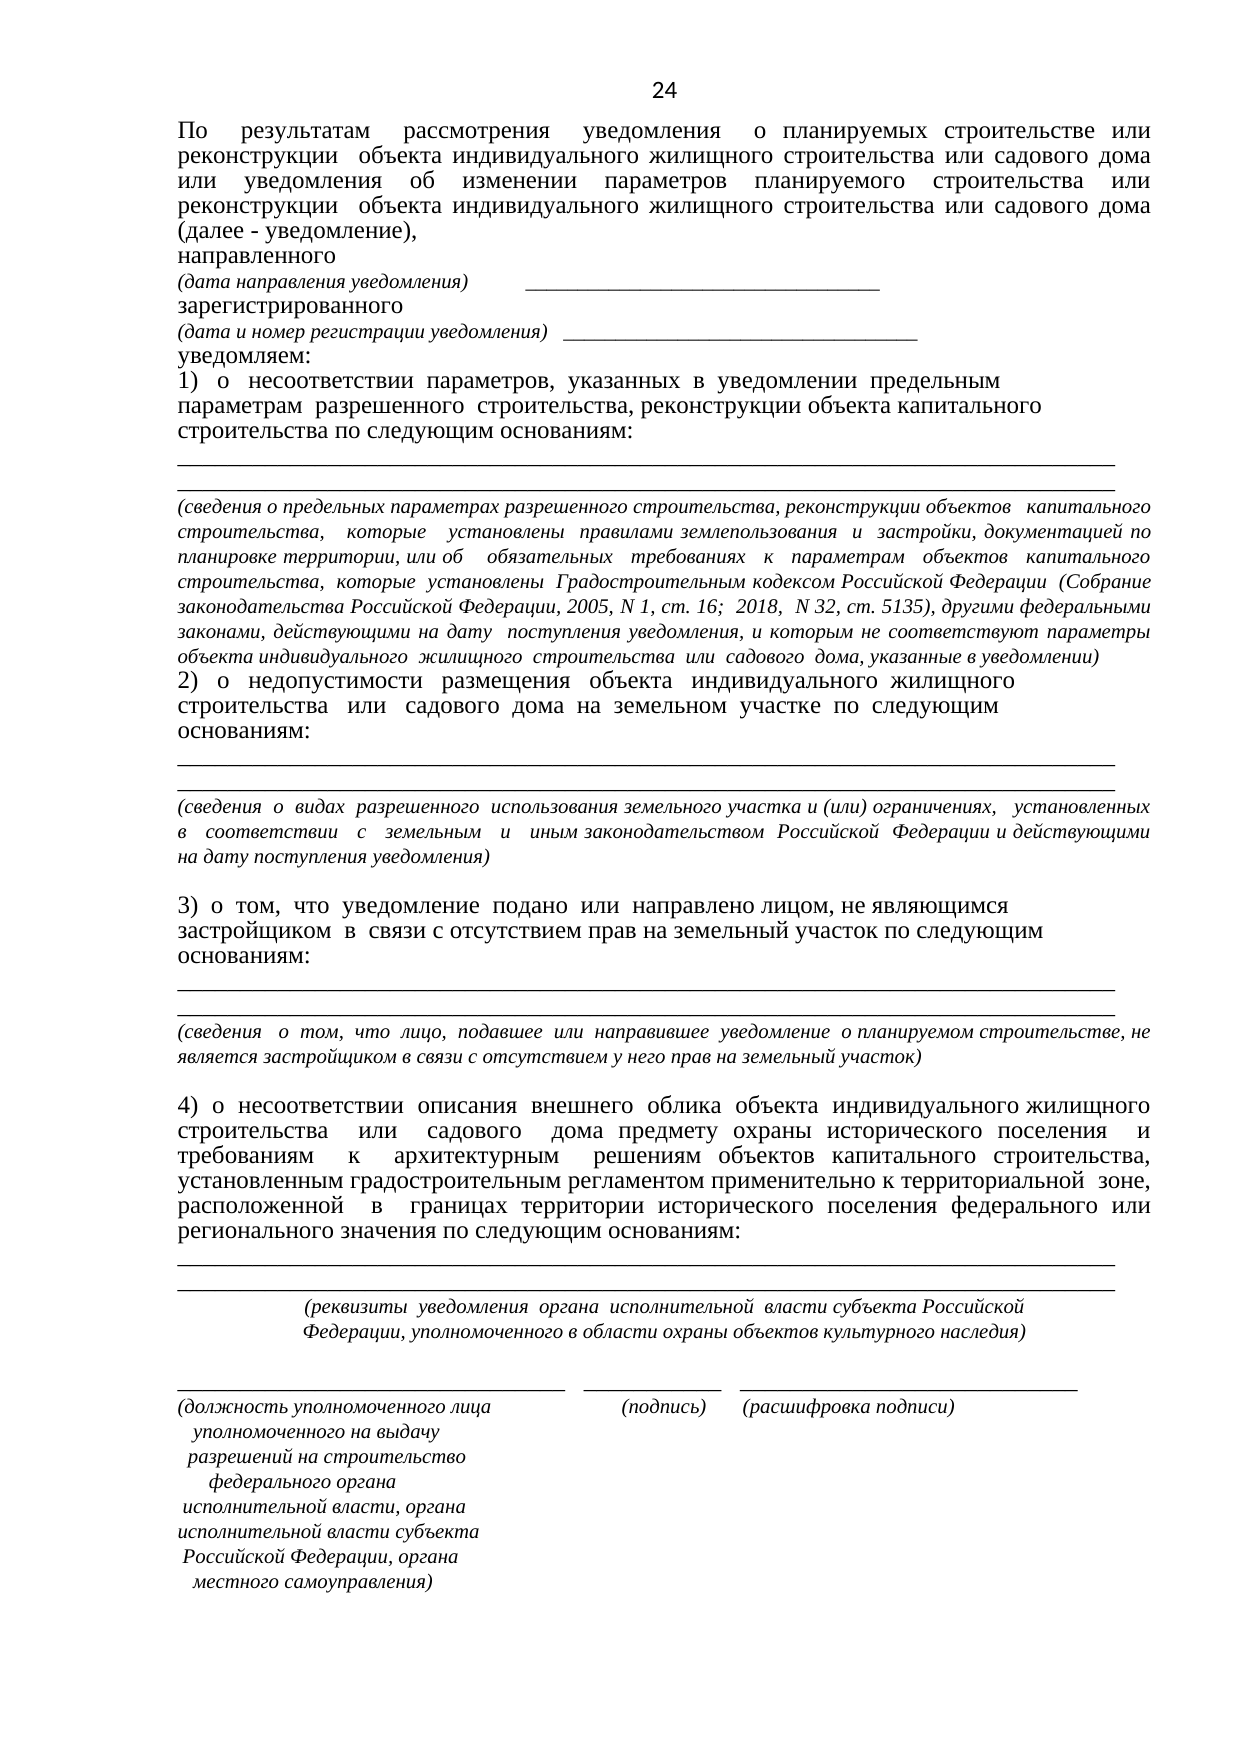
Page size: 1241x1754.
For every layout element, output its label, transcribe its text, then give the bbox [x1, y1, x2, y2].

text 4) о несоответствии описания внешнего облика объекта индивидуального жилищного строительства или садового дома предмету охраны исторического поселения и требованиям к архитектурным решениям объектов капитального строительства, установленным градостроительным регламентом применительно к территориальной зоне, расположенной в границах территории исторического поселения федерального или регионального значения по следующим основаниям: [177, 1093, 1152, 1243]
text основаниям: [177, 718, 1152, 743]
text 2) о недопустимости размещения объекта индивидуального жилищного [177, 668, 1152, 693]
text направленного [177, 243, 1152, 268]
text По результатам рассмотрения уведомления о планируемых строительстве или реконструкции объекта индивидуального жилищного строительства или садового дома или уведомления об изменении параметров планируемого строительства или реконструкции объекта индивидуального жилищного строительства или садового дома (далее - уведомление), [177, 118, 1152, 243]
text уполномоченного на выдачу [177, 1418, 1152, 1443]
text ___________________________________________________________________________ [177, 443, 1152, 468]
text местного самоуправления) [177, 1568, 1152, 1593]
text (дата направления уведомления) __________________________________ [177, 268, 1152, 293]
text параметрам разрешенного строительства, реконструкции объекта капитального [177, 393, 1152, 418]
text ___________________________________________________________________________ [177, 743, 1152, 768]
text исполнительной власти, органа [177, 1493, 1152, 1518]
text исполнительной власти субъекта [177, 1518, 1152, 1543]
text федерального органа [177, 1468, 1152, 1493]
text (сведения о том, что лицо, подавшее или направившее уведомление о планируемом строительстве, не является застройщиком в связи с отсутствием у него прав на земельный участок) [177, 1018, 1152, 1068]
text (сведения о видах разрешенного использования земельного участка и (или) ограничениях, установленных в соответствии с земельным и иным законодательством Российской Федерации и действующими на дату поступления уведомления) [177, 793, 1152, 868]
text (реквизиты уведомления органа исполнительной власти субъекта Российской [177, 1293, 1152, 1318]
text ___________________________________________________________________________ [177, 768, 1152, 793]
text основаниям: [177, 943, 1152, 968]
text 1) о несоответствии параметров, указанных в уведомлении предельным [177, 368, 1152, 393]
text разрешений на строительство [177, 1443, 1152, 1468]
text ___________________________________________________________________________ [177, 468, 1152, 493]
text Российской Федерации, органа [177, 1543, 1152, 1568]
text ___________________________________________________________________________ [177, 993, 1152, 1018]
text зарегистрированного [177, 293, 1152, 318]
text строительства по следующим основаниям: [177, 418, 1152, 443]
text застройщиком в связи с отсутствием прав на земельный участок по следующим [177, 918, 1152, 943]
text ___________________________________________________________________________ [177, 1268, 1152, 1293]
text (дата и номер регистрации уведомления) __________________________________ [177, 318, 1152, 343]
text (сведения о предельных параметрах разрешенного строительства, реконструкции объектов капитального строительства, которые установлены правилами землепользования и застройки, документацией по планировке территории, или об обязательных требованиях к параметрам объектов капитального строительства, которые установлены Градостроительным кодексом Российской Федерации (Собрание законодательства Российской Федерации, 2005, N 1, ст. 16; 2018, N 32, ст. 5135), другими федеральными законами, действующими на дату поступления уведомления, и которым не соответствуют параметры объекта индивидуального жилищного строительства или садового дома, указанные в уведомлении) [177, 493, 1152, 668]
text уведомляем: [177, 343, 1152, 368]
text _______________________________ ___________ ___________________________ [177, 1368, 1152, 1393]
text (должность уполномоченного лица (подпись) (расшифровка подписи) [177, 1393, 1152, 1418]
text Федерации, уполномоченного в области охраны объектов культурного наследия) [177, 1318, 1152, 1343]
text ___________________________________________________________________________ [177, 968, 1152, 993]
text ___________________________________________________________________________ [177, 1243, 1152, 1268]
text 3) о том, что уведомление подано или направлено лицом, не являющимся [177, 893, 1152, 918]
text строительства или садового дома на земельном участке по следующим [177, 693, 1152, 718]
